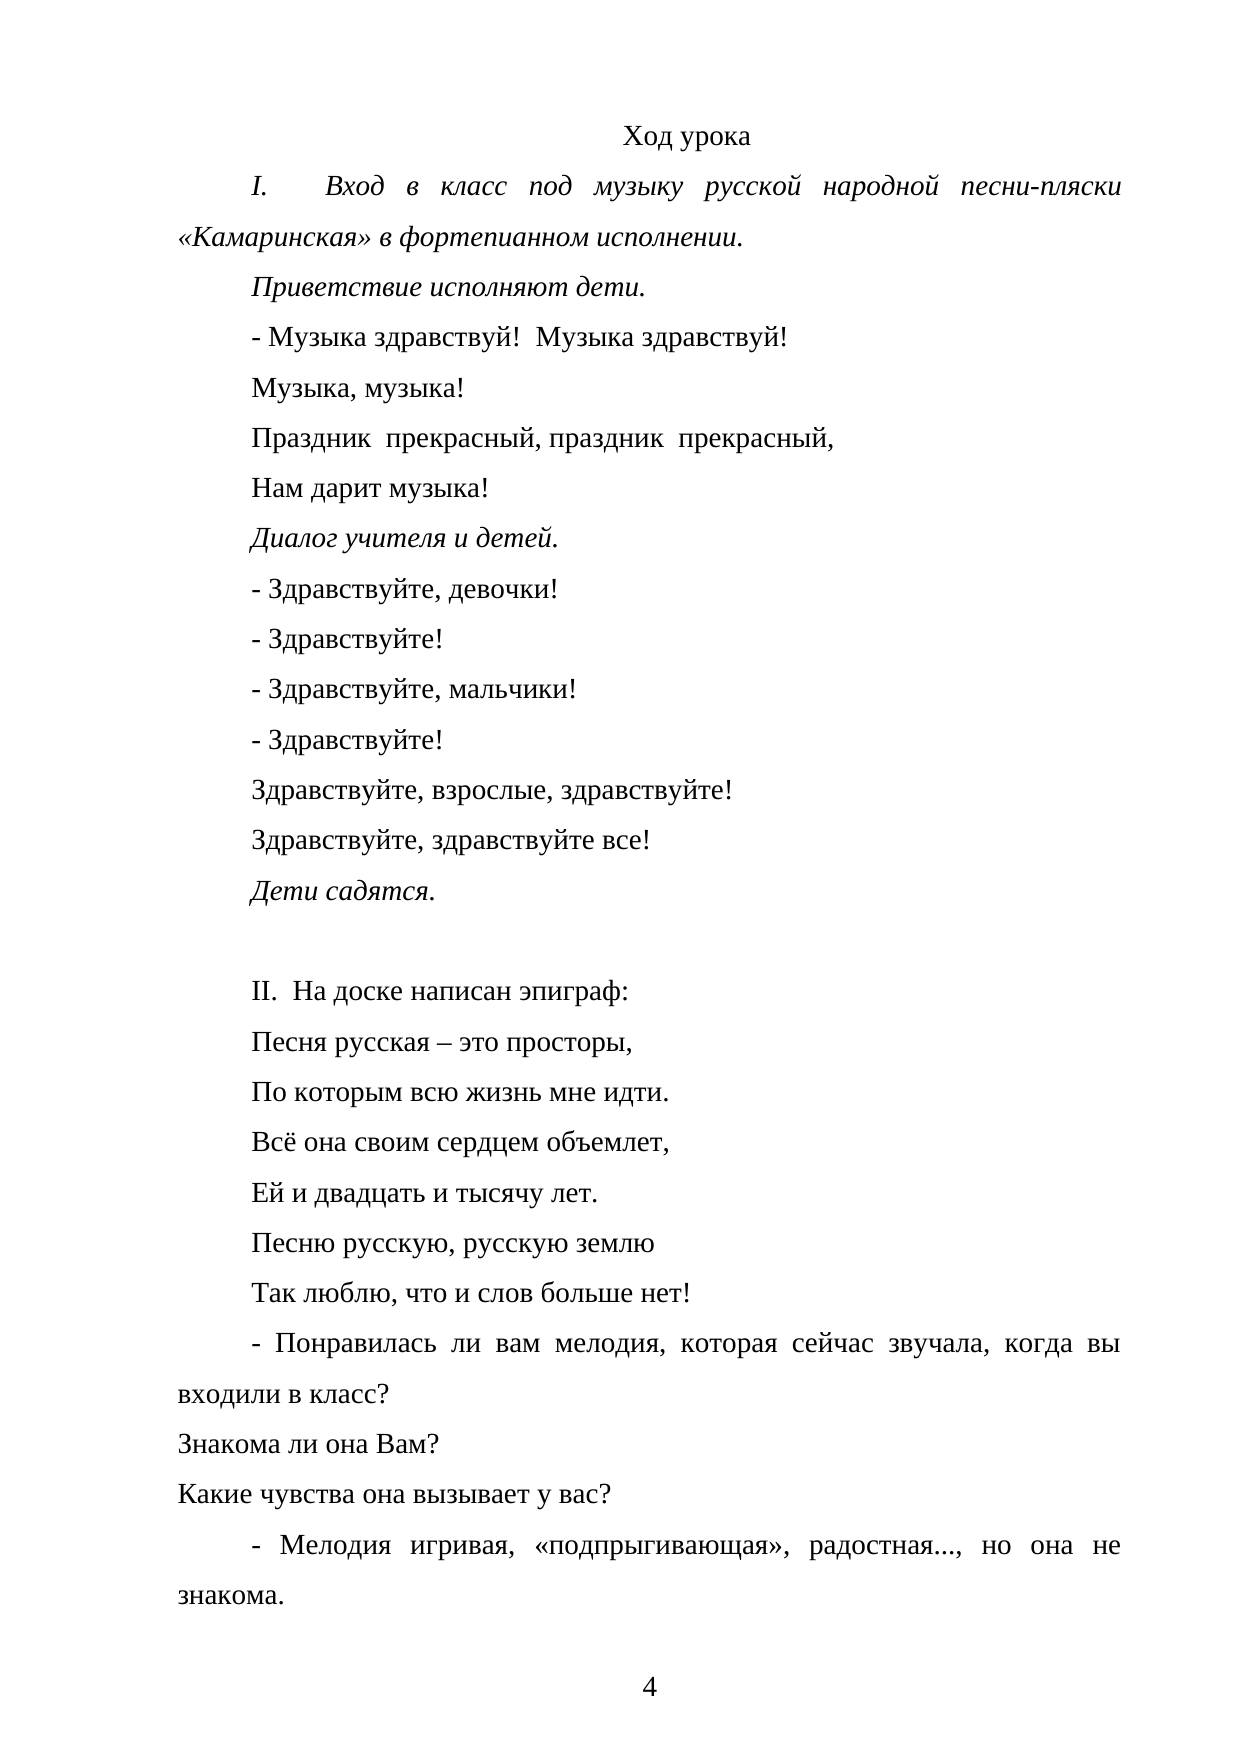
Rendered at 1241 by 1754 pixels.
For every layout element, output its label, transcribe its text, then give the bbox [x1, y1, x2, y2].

text Музыка, музыка! [177, 370, 1122, 403]
text Здравствуйте, взрослые, здравствуйте! [177, 772, 1122, 806]
text Так люблю, что и слов больше нет! [177, 1275, 1122, 1309]
text - Музыка здравствуй! Музыка здравствуй! [177, 319, 1122, 353]
text Нам дарит музыка! [177, 470, 1122, 504]
text Всё она своим сердцем объемлет, [177, 1124, 1122, 1158]
text - Здравствуйте, мальчики! [177, 672, 1122, 705]
text Диалог учителя и детей. [177, 521, 1122, 554]
text Приветствие исполняют дети. [177, 269, 1122, 303]
text II. На доске написан эпиграф: [177, 973, 1122, 1007]
text Песня русская – это просторы, [177, 1024, 1122, 1057]
text - Здравствуйте, девочки! [177, 571, 1122, 604]
text Знакома ли она Вам? [177, 1426, 1122, 1460]
list Вход в класс под музыку русской народной песни-пляски «Камаринская» в фортепианном исполнении. [177, 168, 1122, 252]
text Дети садятся. [177, 873, 1122, 906]
text Какие чувства она вызывает у вас? [177, 1477, 1122, 1510]
text Здравствуйте, здравствуйте все! [177, 822, 1122, 856]
text Песню русскую, русскую землю [177, 1225, 1122, 1258]
text Праздник прекрасный, праздник прекрасный, [177, 420, 1122, 453]
text - Здравствуйте! [177, 722, 1122, 755]
text Ход урока [177, 118, 1122, 152]
text Ей и двадцать и тысячу лет. [177, 1175, 1122, 1208]
text - Мелодия игривая, «подпрыгивающая», радостная..., но она не знакома. [177, 1527, 1122, 1611]
text По которым всю жизнь мне идти. [177, 1074, 1122, 1108]
text - Здравствуйте! [177, 621, 1122, 655]
text - Понравилась ли вам мелодия, которая сейчас звучала, когда вы входили в класс? [177, 1326, 1122, 1409]
